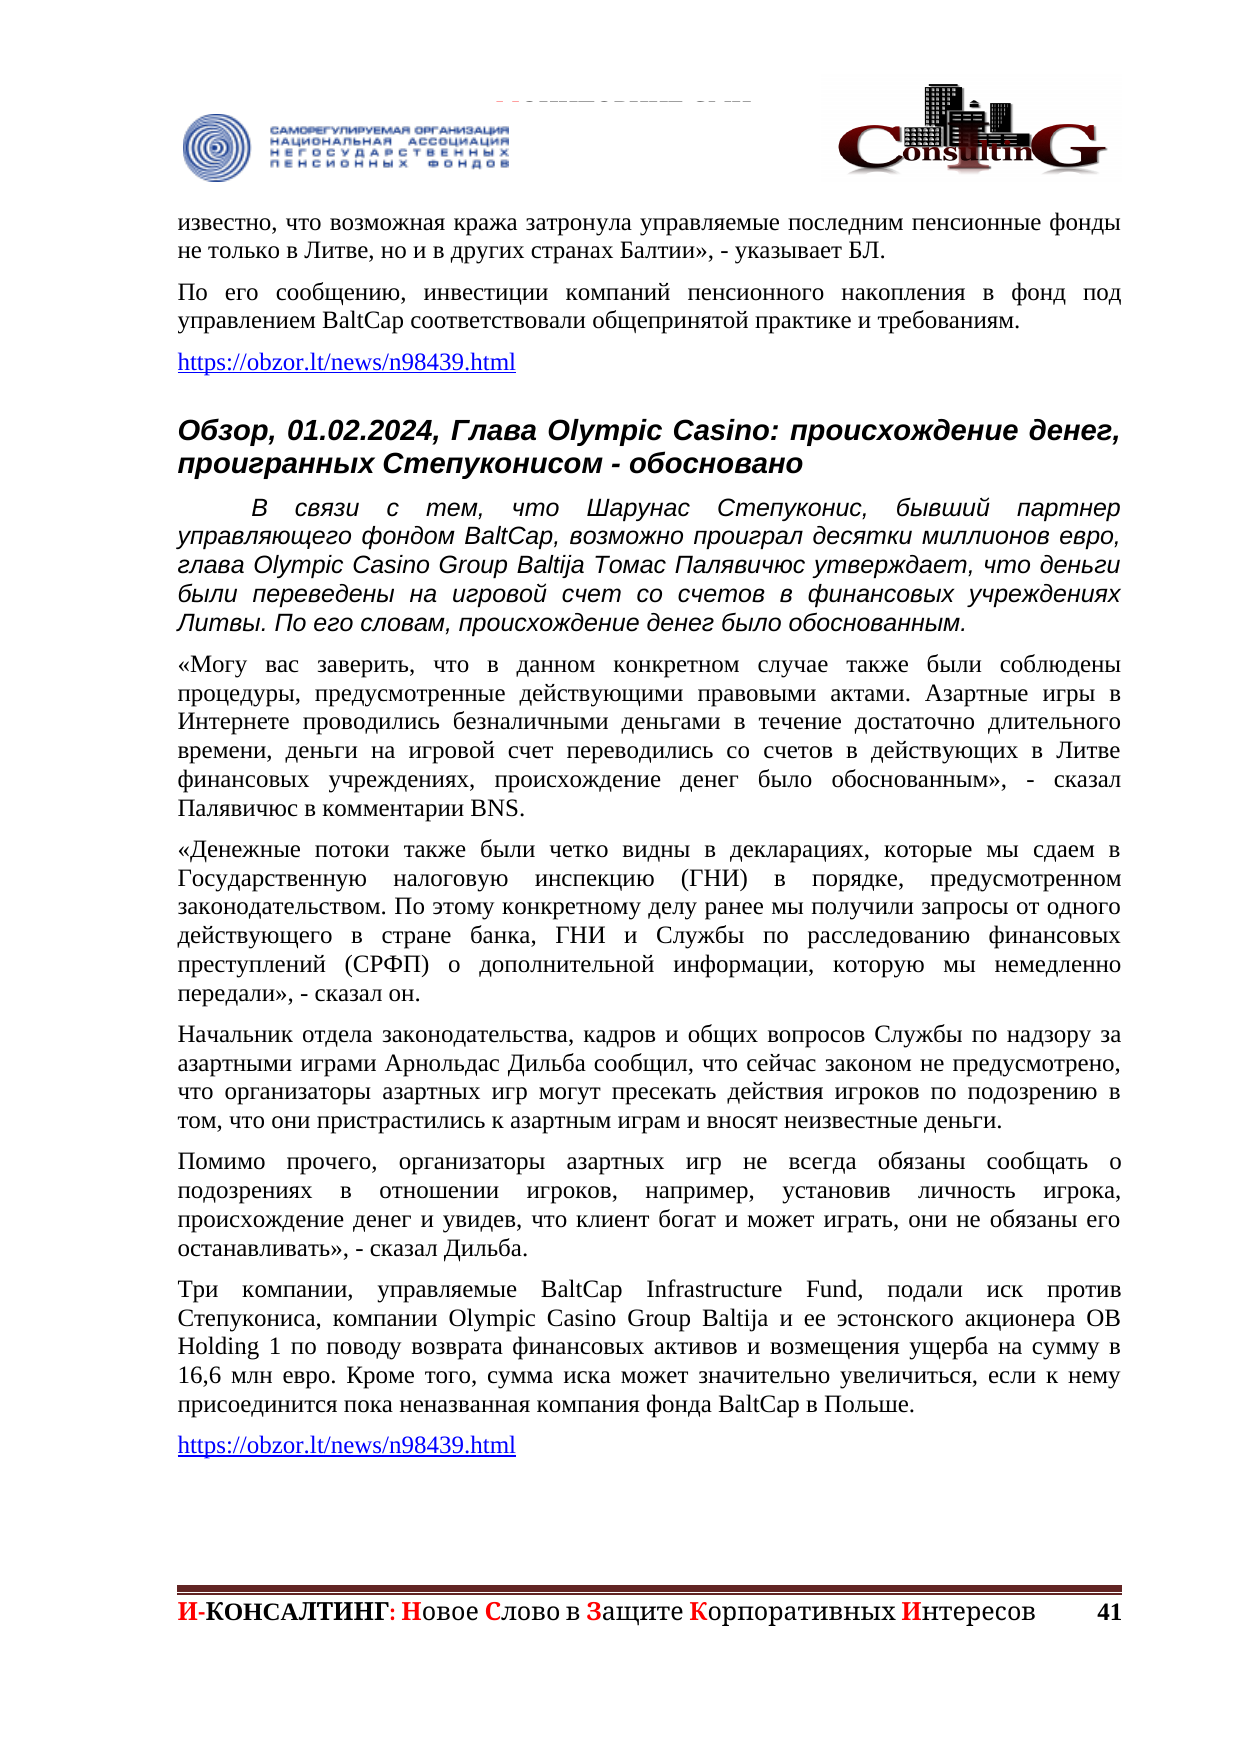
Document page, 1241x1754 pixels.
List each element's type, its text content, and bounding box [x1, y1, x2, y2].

text https://obzor.lt/news/n98439.html [177, 1430, 1122, 1459]
subtitle Обзор, 01.02.2024, Глава Olympic Casino: происхождение денег, проигранных Степуконисом - обосновано [177, 413, 1122, 480]
text «Могу вас заверить, что в данном конкретном случае также были соблюдены процедуры, предусмотренные действующими правовыми актами. Азартные игры в Интернете проводились безналичными деньгами в течение достаточно длительного времени, деньги на игровой счет переводились со счетов в действующих в Литве финансовых учреждениях, происхождение денег было обоснованным», - сказал Палявичюс в комментарии BNS. [177, 649, 1122, 821]
text Начальник отдела законодательства, кадров и общих вопросов Службы по надзору за азартными играми Арнольдас Дильба сообщил, что сейчас законом не предусмотрено, что организаторы азартных игр могут пресекать действия игроков по подозрению в том, что они пристрастились к азартным играм и вносят неизвестные деньги. [177, 1019, 1122, 1134]
text По его сообщению, инвестиции компаний пенсионного накопления в фонд под управлением BaltCap соответствовали общепринятой практике и требованиям. [177, 277, 1122, 334]
text https://obzor.lt/news/n98439.html [177, 347, 1122, 376]
text Три компании, управляемые BaltCap Infrastructure Fund, подали иск против Степукониса, компании Olympic Casino Group Baltija и ее эстонского акционера OB Holding 1 по поводу возврата финансовых активов и возмещения ущерба на сумму в 16,6 млн евро. Кроме того, сумма иска может значительно увеличиться, если к нему присоединится пока неназванная компания фонда BaltCap в Польше. [177, 1274, 1122, 1418]
subtitle В связи с тем, что Шарунас Степуконис, бывший партнер управляющего фондом BaltCap, возможно проиграл десятки миллионов евро, глава Olympic Casino Group Baltija Томас Палявичюс утверждает, что деньги были переведены на игровой счет со счетов в финансовых учреждениях Литвы. По его словам, происхождение денег было обоснованным. [177, 493, 1122, 636]
text «Денежные потоки также были четко видны в декларациях, которые мы сдаем в Государственную налоговую инспекцию (ГНИ) в порядке, предусмотренном законодательством. По этому конкретному делу ранее мы получили запросы от одного действующего в стране банка, ГНИ и Службы по расследованию финансовых преступлений (СРФП) о дополнительной информации, которую мы немедленно передали», - сказал он. [177, 834, 1122, 1006]
text Помимо прочего, организаторы азартных игр не всегда обязаны сообщать о подозрениях в отношении игроков, например, установив личность игрока, происхождение денег и увидев, что клиент богат и может играть, они не обязаны его останавливать», - сказал Дильба. [177, 1146, 1122, 1261]
picture [183, 114, 509, 182]
picture [821, 73, 1122, 182]
